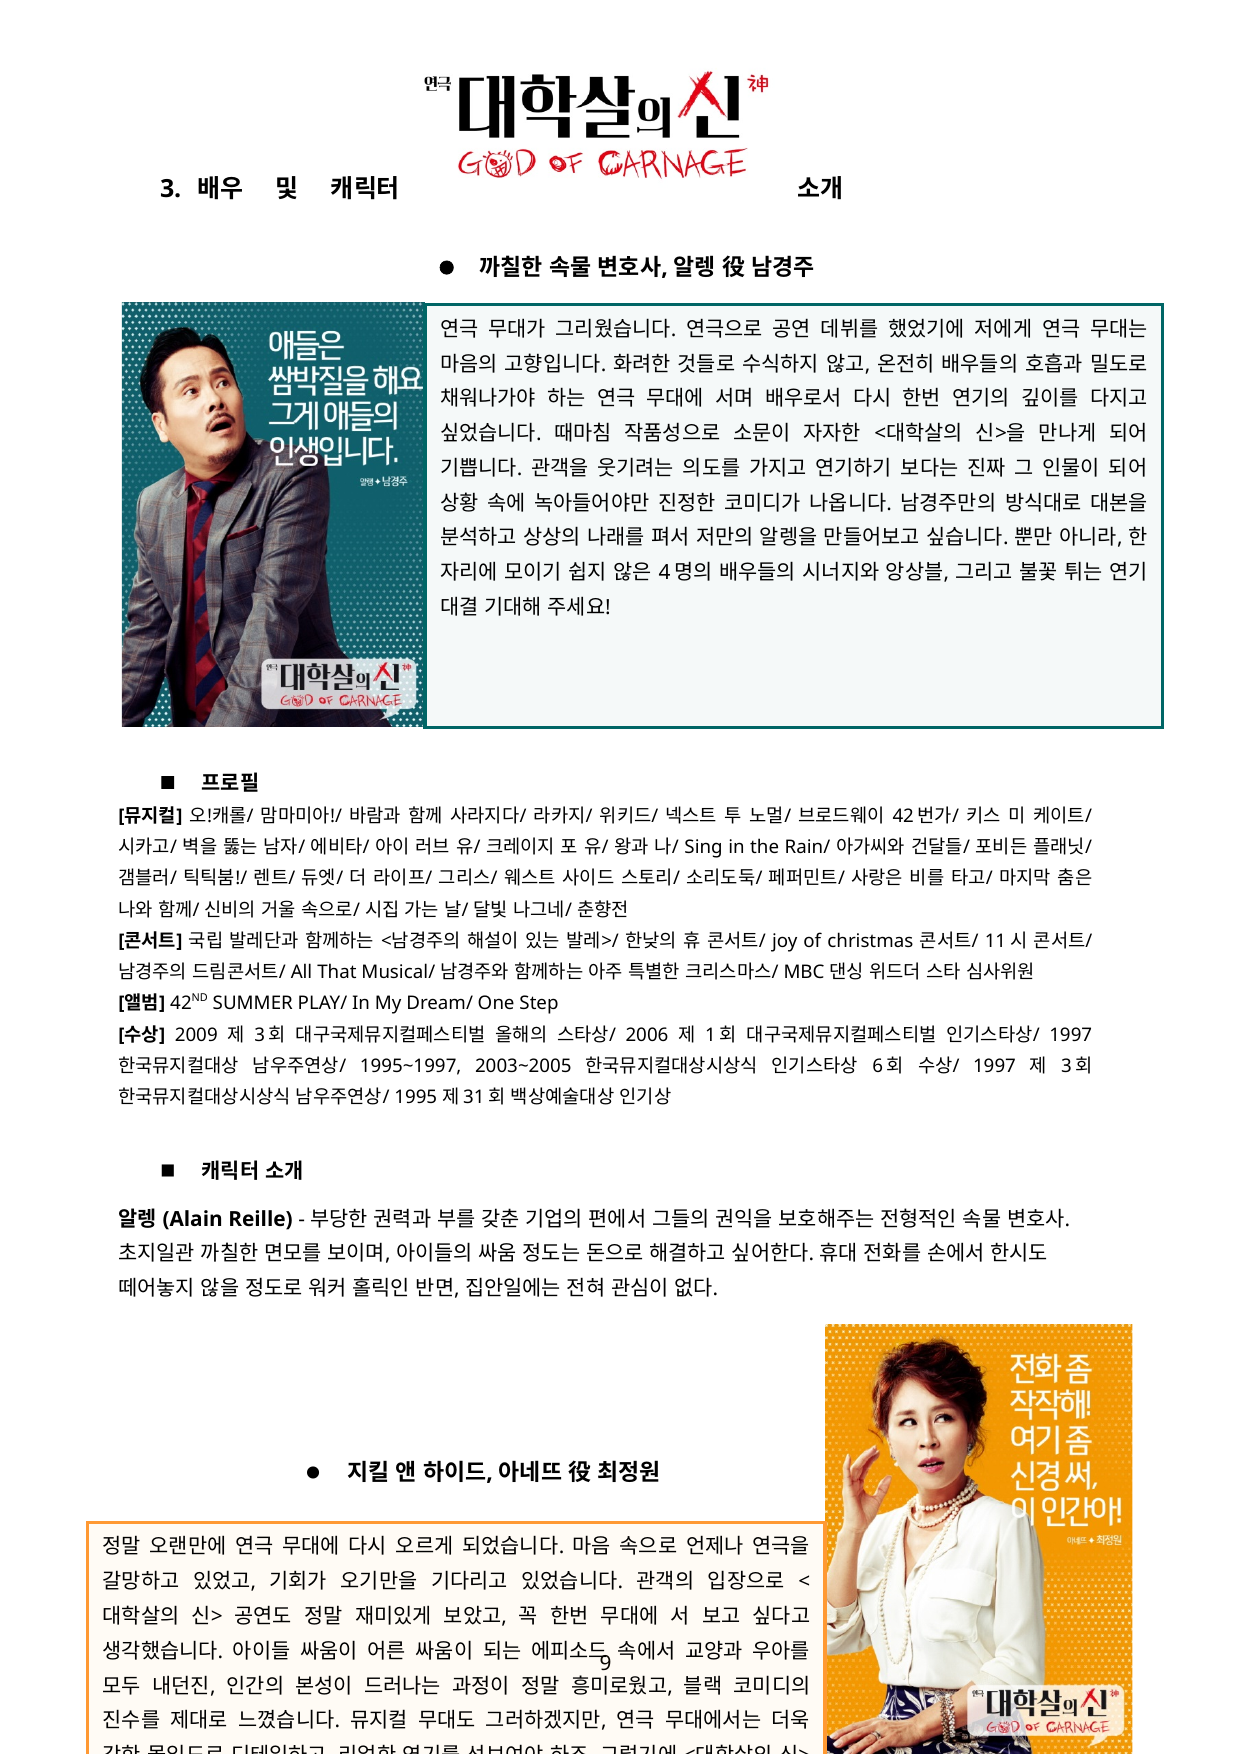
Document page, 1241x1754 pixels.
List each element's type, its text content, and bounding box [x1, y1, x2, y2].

picture [825, 1324, 1133, 1754]
text [콘서트] 국립 발레단과 함께하는 <남경주의 해설이 있는 발레>/ 한낮의 휴 콘서트/ joy of christmas 콘서트/ 11시 콘서트/ 남경주의 드림콘서트/ All That Musical/ 남경주와 함께하는 아주 특별한 크리스마스/ MBC 댄싱 위드더 스타 심사위원 [118, 925, 1092, 984]
text 알렝 (Alain Reille) - 부당한 권력과 부를 갖춘 기업의 편에서 그들의 권익을 보호해주는 전형적인 속물 변호사. 초지일관 까칠한 면모를 보이며, 아이들의 싸움 정도는 돈으로 해결하고 싶어한다. 휴대 전화를 손에서 한시도 떼어놓지 않을 정도로 워커 홀릭인 반면, 집안일에는 전혀 관심이 없다. [118, 1202, 1092, 1302]
list 지킬 앤 하이드, 아네뜨 役 최정원 [160, 1454, 825, 1487]
text [뮤지컬] 오!캐롤/ 맘마미아!/ 바람과 함께 사라지다/ 라카지/ 위키드/ 넥스트 투 노멀/ 브로드웨이 42번가/ 키스 미 케이트/ 시카고/ 벽을 뚫는 남자/ 에비타/ 아이 러브 유/ 크레이지 포 유/ 왕과 나/ Sing in the Rain/ 아가씨와 건달들/ 포비든 플래닛/ 갬블러/ 틱틱붐!/ 렌트/ 듀엣/ 더 라이프/ 그리스/ 웨스트 사이드 스토리/ 소리도둑/ 페퍼민트/ 사랑은 비를 타고/ 마지막 춤은 나와 함께/ 신비의 거울 속으로/ 시집 가는 날/ 달빛 나그네/ 춘향전 [118, 800, 1092, 921]
list 프로필 [160, 766, 1092, 796]
list 캐릭터 소개 [160, 1155, 1092, 1185]
picture [121, 302, 425, 727]
text [앨범] 42ND SUMMER PLAY/ In My Dream/ One Step [수상] 2009 제 3회 대구국제뮤지컬페스티벌 올해의 스타상/ 2006 제 1회 대구국제뮤지컬페스티벌 인기스타상/ 1997 한국뮤지컬대상 남우주연상/ 1995~1997, 2003~2005 한국뮤지컬대상시상식 인기스타상 6회 수상/ 1997 제 3회 한국뮤지컬대상시상식 남우주연상/ 1995 제31회 백상예술대상 인기상 [118, 988, 1092, 1109]
list 까칠한 속물 변호사, 알렝 役 남경주 [160, 249, 1092, 283]
list 배우 및 캐릭터 소개 [160, 168, 1092, 205]
picture [418, 53, 779, 168]
